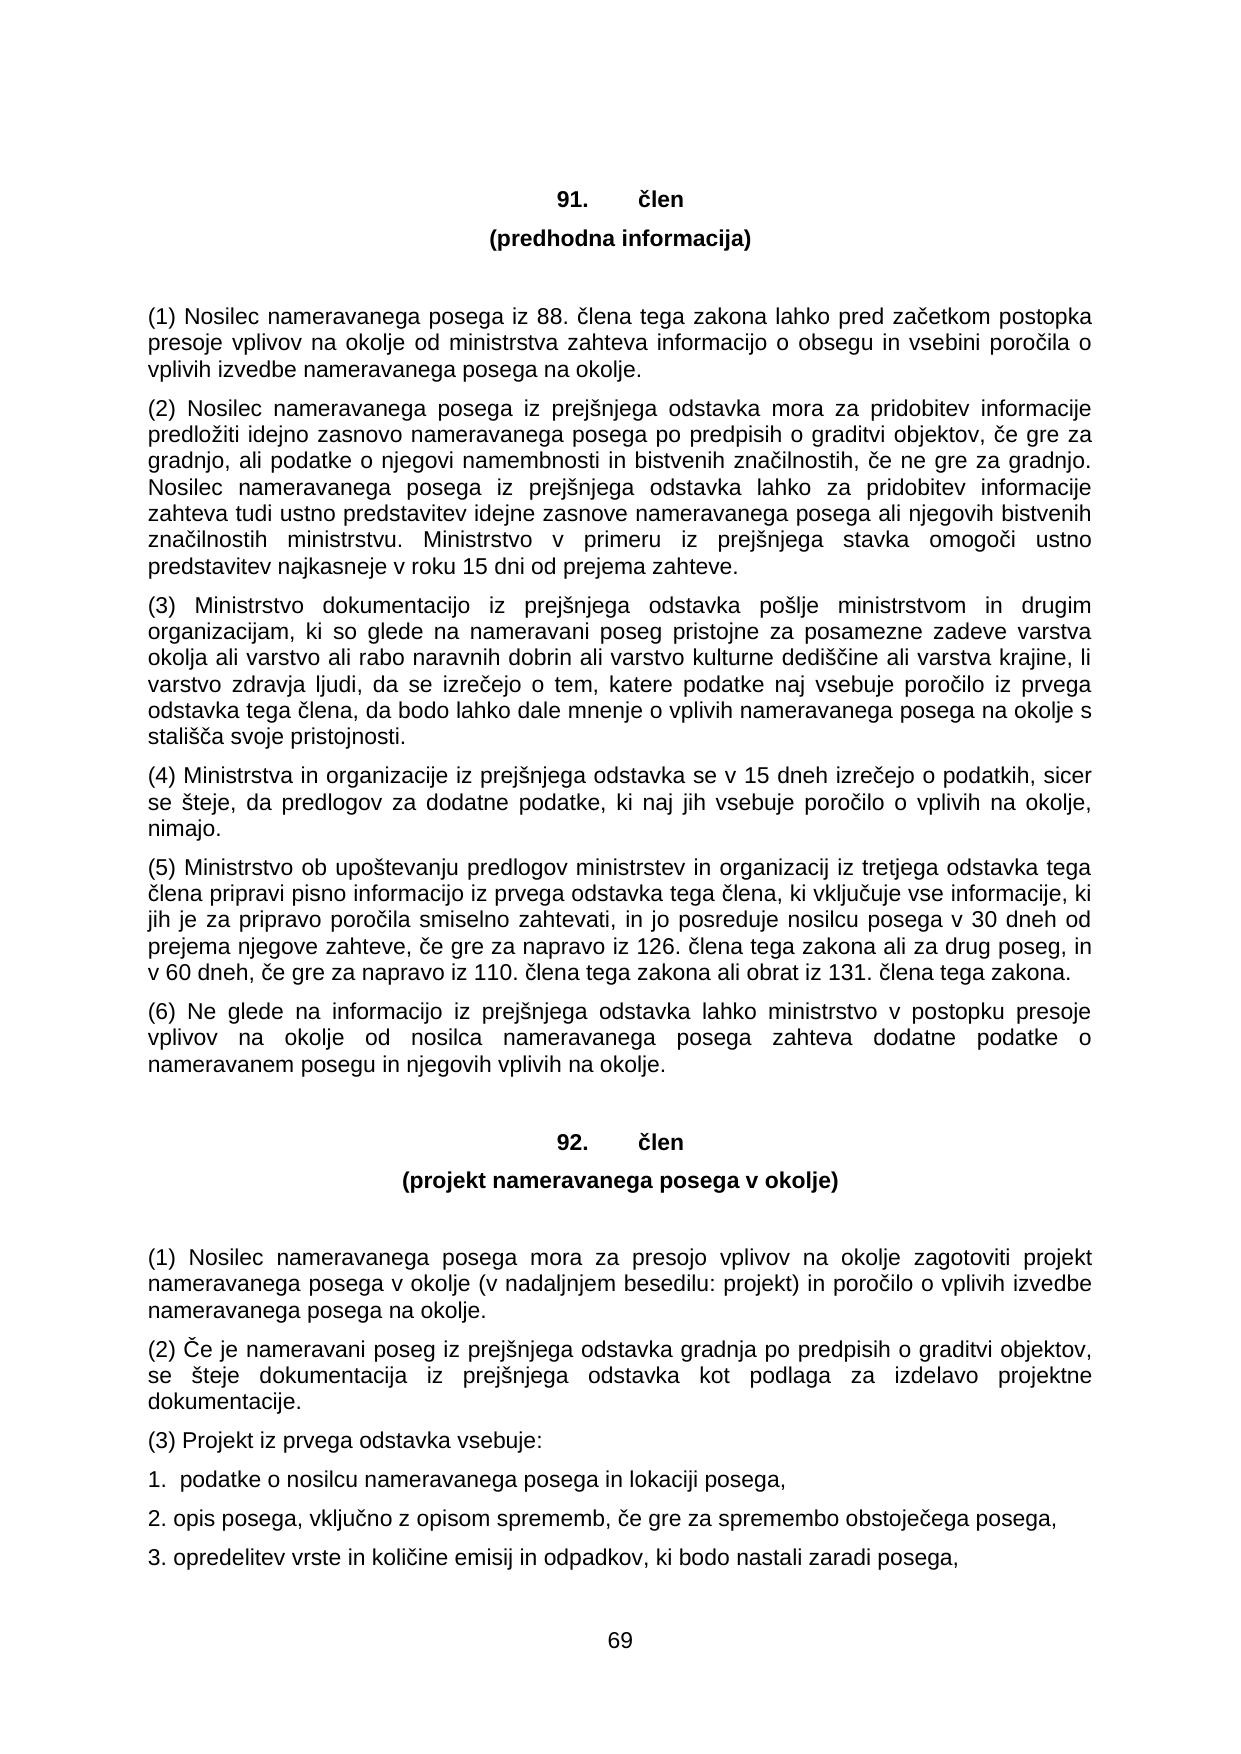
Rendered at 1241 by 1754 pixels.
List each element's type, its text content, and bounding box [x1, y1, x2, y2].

text (projekt nameravanega posega v okolje) [148, 1167, 1093, 1194]
text 2. opis posega, vključno z opisom sprememb, če gre za spremembo obstoječega posega, [148, 1505, 1093, 1531]
text (4) Ministrstva in organizacije iz prejšnjega odstavka se v 15 dneh izrečejo o podatkih, sicer se šteje, da predlogov za dodatne podatke, ki naj jih vsebuje poročilo o vplivih na okolje, nimajo. [148, 762, 1093, 841]
text (3) Projekt iz prvega odstavka vsebuje: [148, 1427, 1093, 1453]
text 1. podatke o nosilcu nameravanega posega in lokaciji posega, [148, 1466, 1093, 1492]
text (3) Ministrstvo dokumentacijo iz prejšnjega odstavka pošlje ministrstvom in drugim organizacijam, ki so glede na nameravani poseg pristojne za posamezne zadeve varstva okolja ali varstvo ali rabo naravnih dobrin ali varstvo kulturne dediščine ali varstva krajine, li varstvo zdravja ljudi, da se izrečejo o tem, katere podatke naj vsebuje poročilo iz prvega odstavka tega člena, da bodo lahko dale mnenje o vplivih nameravanega posega na okolje s stališča svoje pristojnosti. [148, 592, 1093, 750]
text (6) Ne glede na informacijo iz prejšnjega odstavka lahko ministrstvo v postopku presoje vplivov na okolje od nosilca nameravanega posega zahteva dodatne podatke o nameravanem posegu in njegovih vplivih na okolje. [148, 998, 1093, 1077]
text (2) Če je nameravani poseg iz prejšnjega odstavka gradnja po predpisih o graditvi objektov, se šteje dokumentacija iz prejšnjega odstavka kot podlaga za izdelavo projektne dokumentacije. [148, 1336, 1093, 1415]
text (1) Nosilec nameravanega posega iz 88. člena tega zakona lahko pred začetkom postopka presoje vplivov na okolje od ministrstva zahteva informacijo o obsegu in vsebini poročila o vplivih izvedbe nameravanega posega na okolje. [148, 303, 1093, 382]
text (predhodna informacija) [148, 225, 1093, 252]
text (1) Nosilec nameravanega posega mora za presojo vplivov na okolje zagotoviti projekt nameravanega posega v okolje (v nadaljnjem besedilu: projekt) in poročilo o vplivih izvedbe nameravanega posega na okolje. [148, 1244, 1093, 1323]
list člen [148, 1128, 1093, 1155]
text (2) Nosilec nameravanega posega iz prejšnjega odstavka mora za pridobitev informacije predložiti idejno zasnovo nameravanega posega po predpisih o graditvi objektov, če gre za gradnjo, ali podatke o njegovi namembnosti in bistvenih značilnostih, če ne gre za gradnjo. Nosilec nameravanega posega iz prejšnjega odstavka lahko za pridobitev informacije zahteva tudi ustno predstavitev idejne zasnove nameravanega posega ali njegovih bistvenih značilnostih ministrstvu. Ministrstvo v primeru iz prejšnjega stavka omogoči ustno predstavitev najkasneje v roku 15 dni od prejema zahteve. [148, 394, 1093, 579]
list člen [148, 186, 1093, 213]
text 3. opredelitev vrste in količine emisij in odpadkov, ki bodo nastali zaradi posega, [148, 1544, 1093, 1570]
text (5) Ministrstvo ob upoštevanju predlogov ministrstev in organizacij iz tretjega odstavka tega člena pripravi pisno informacijo iz prvega odstavka tega člena, ki vključuje vse informacije, ki jih je za pripravo poročila smiselno zahtevati, in jo posreduje nosilcu posega v 30 dneh od prejema njegove zahteve, če gre za napravo iz 126. člena tega zakona ali za drug poseg, in v 60 dneh, če gre za napravo iz 110. člena tega zakona ali obrat iz 131. člena tega zakona. [148, 854, 1093, 986]
